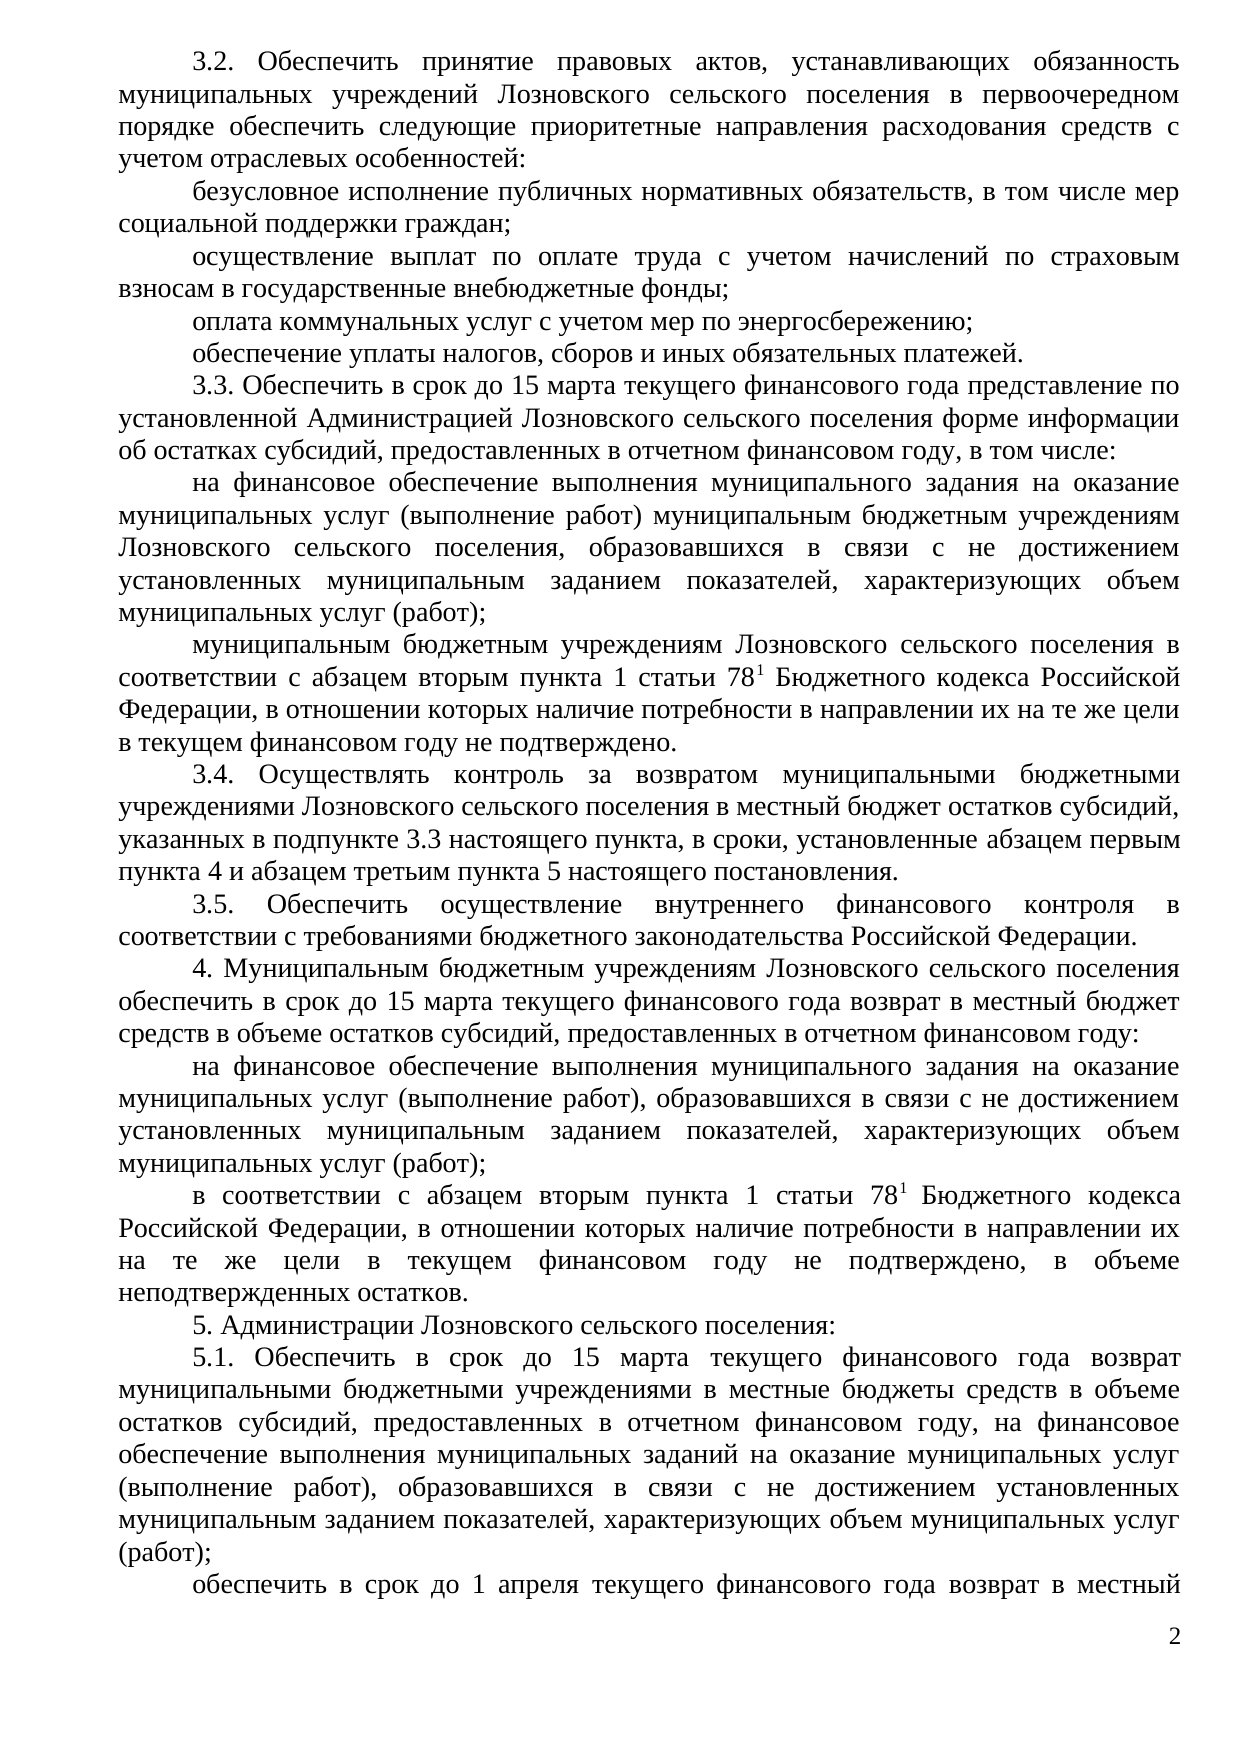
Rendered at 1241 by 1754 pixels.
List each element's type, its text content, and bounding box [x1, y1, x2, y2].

text безусловное исполнение публичных нормативных обязательств, в том числе мер социальной поддержки граждан; [118, 174, 1181, 239]
text 3.5. Обеспечить осуществление внутреннего финансового контроля в соответствии с требованиями бюджетного законодательства Российской Федерации. [118, 887, 1181, 951]
text оплата коммунальных услуг с учетом мер по энергосбережению; [118, 303, 1181, 336]
text осуществление выплат по оплате труда с учетом начислений по страховым взносам в государственные внебюджетные фонды; [118, 239, 1181, 303]
text на финансовое обеспечение выполнения муниципального задания на оказание муниципальных услуг (выполнение работ) муниципальным бюджетным учреждениям Лозновского сельского поселения, образовавшихся в связи с не достижением установленных муниципальным заданием показателей, характеризующих объем муниципальных услуг (работ); [118, 466, 1181, 627]
text 5. Администрации Лозновского сельского поселения: [118, 1308, 1181, 1340]
text 3.4. Осуществлять контроль за возвратом муниципальными бюджетными учреждениями Лозновского сельского поселения в местный бюджет остатков субсидий, указанных в подпункте 3.3 настоящего пункта, в сроки, установленные абзацем первым пункта 4 и абзацем третьим пункта 5 настоящего постановления. [118, 757, 1181, 887]
text 5.1. Обеспечить в срок до 15 марта текущего финансового года возврат муниципальными бюджетными учреждениями в местные бюджеты средств в объеме остатков субсидий, предоставленных в отчетном финансовом году, на финансовое обеспечение выполнения муниципальных заданий на оказание муниципальных услуг (выполнение работ), образовавшихся в связи с не достижением установленных муниципальным заданием показателей, характеризующих объем муниципальных услуг (работ); [118, 1340, 1181, 1567]
text в соответствии с абзацем вторым пункта 1 статьи 781 Бюджетного кодекса Российской Федерации, в отношении которых наличие потребности в направлении их на те же цели в текущем финансовом году не подтверждено, в объеме неподтвержденных остатков. [118, 1178, 1181, 1308]
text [118, 1567, 1181, 1599]
text обеспечение уплаты налогов, сборов и иных обязательных платежей. [118, 336, 1181, 368]
text муниципальным бюджетным учреждениям Лозновского сельского поселения в соответствии с абзацем вторым пункта 1 статьи 781 Бюджетного кодекса Российской Федерации, в отношении которых наличие потребности в направлении их на те же цели в текущем финансовом году не подтверждено. [118, 627, 1181, 757]
text 3.3. Обеспечить в срок до 15 марта текущего финансового года представление по установленной Администрацией Лозновского сельского поселения форме информации об остатках субсидий, предоставленных в отчетном финансовом году, в том числе: [118, 368, 1181, 466]
text на финансовое обеспечение выполнения муниципального задания на оказание муниципальных услуг (выполнение работ), образовавшихся в связи с не достижением установленных муниципальным заданием показателей, характеризующих объем муниципальных услуг (работ); [118, 1049, 1181, 1178]
text 4. Муниципальным бюджетным учреждениям Лозновского сельского поселения обеспечить в срок до 15 марта текущего финансового года возврат в местный бюджет средств в объеме остатков субсидий, предоставленных в отчетном финансовом году: [118, 951, 1181, 1049]
text 3.2. Обеспечить принятие правовых актов, устанавливающих обязанность муниципальных учреждений Лозновского сельского поселения в первоочередном порядке обеспечить следующие приоритетные направления расходования средств с учетом отраслевых особенностей: [118, 44, 1181, 174]
